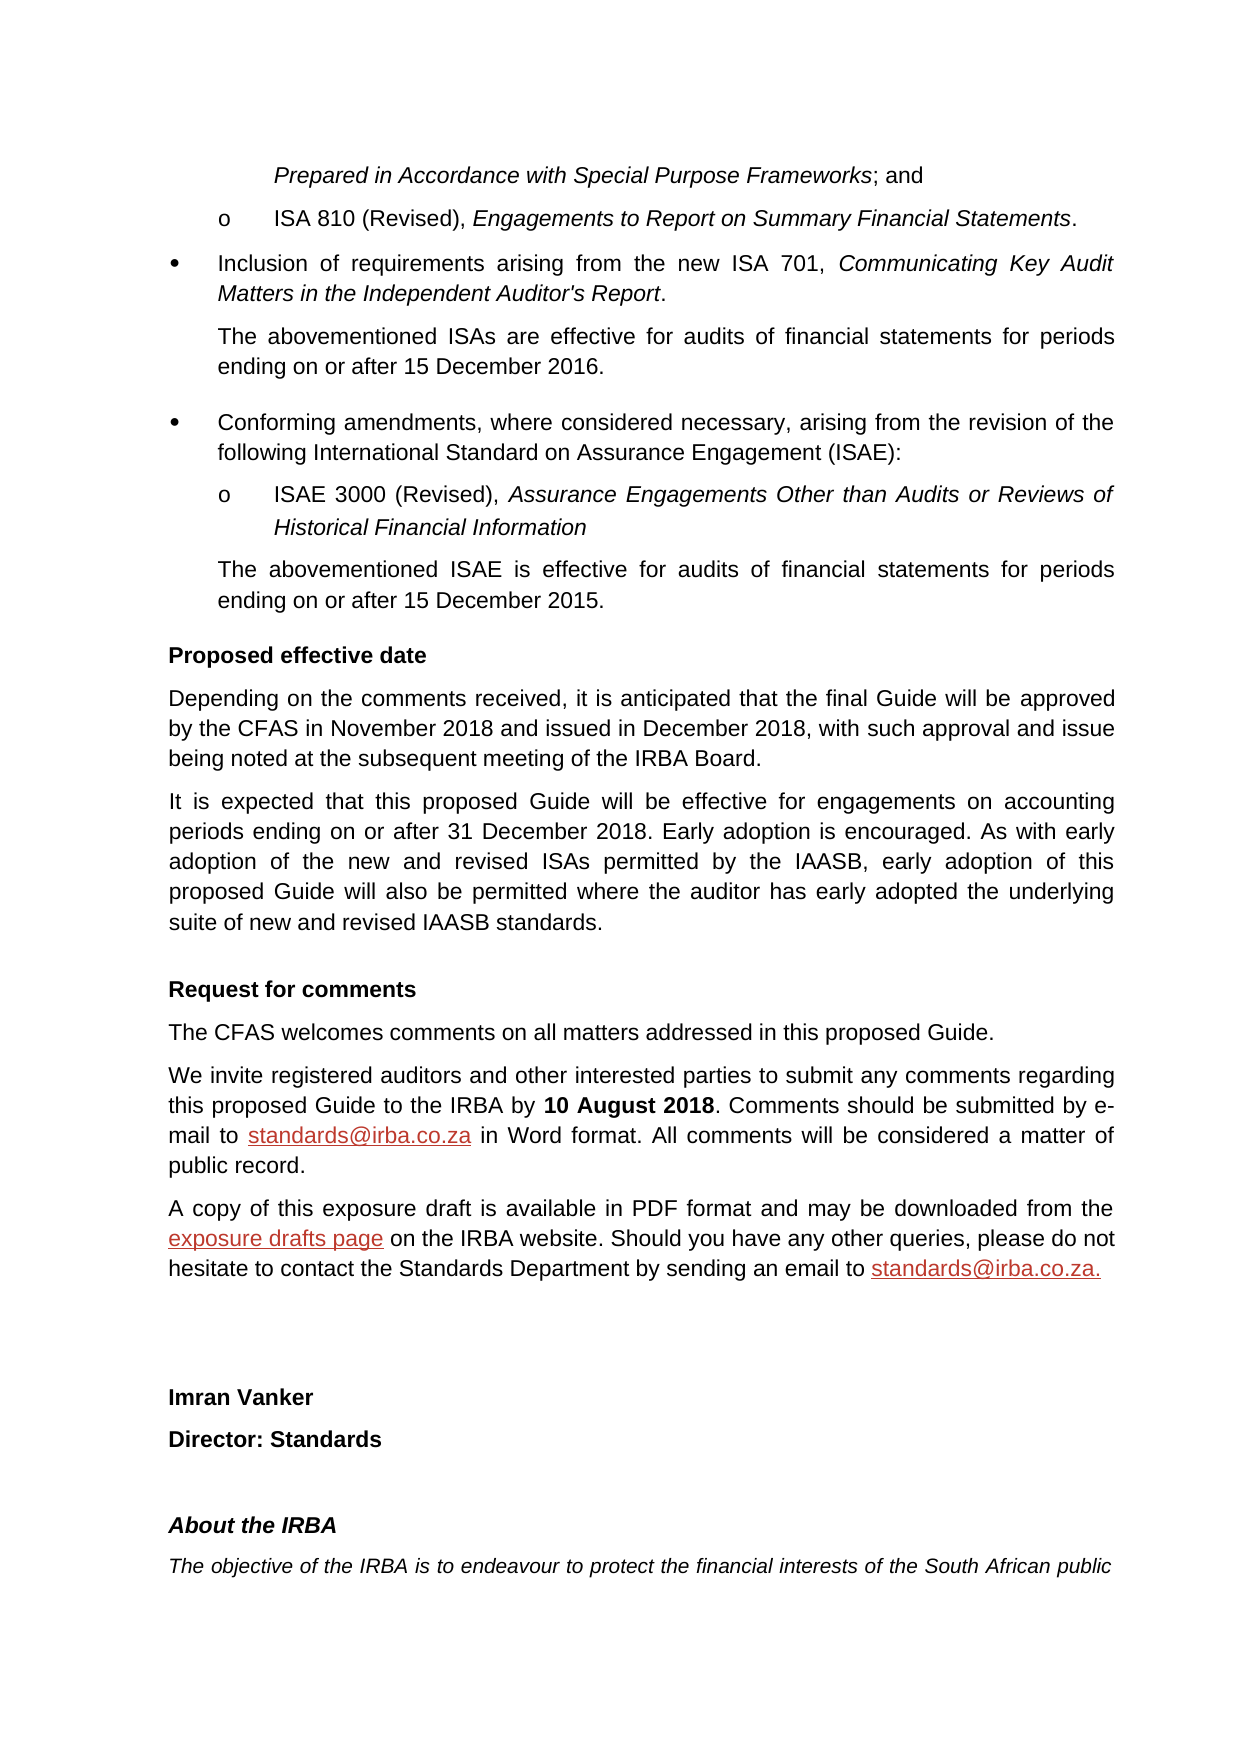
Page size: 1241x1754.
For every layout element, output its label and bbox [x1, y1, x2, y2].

table_header [113, 150, 1127, 1578]
